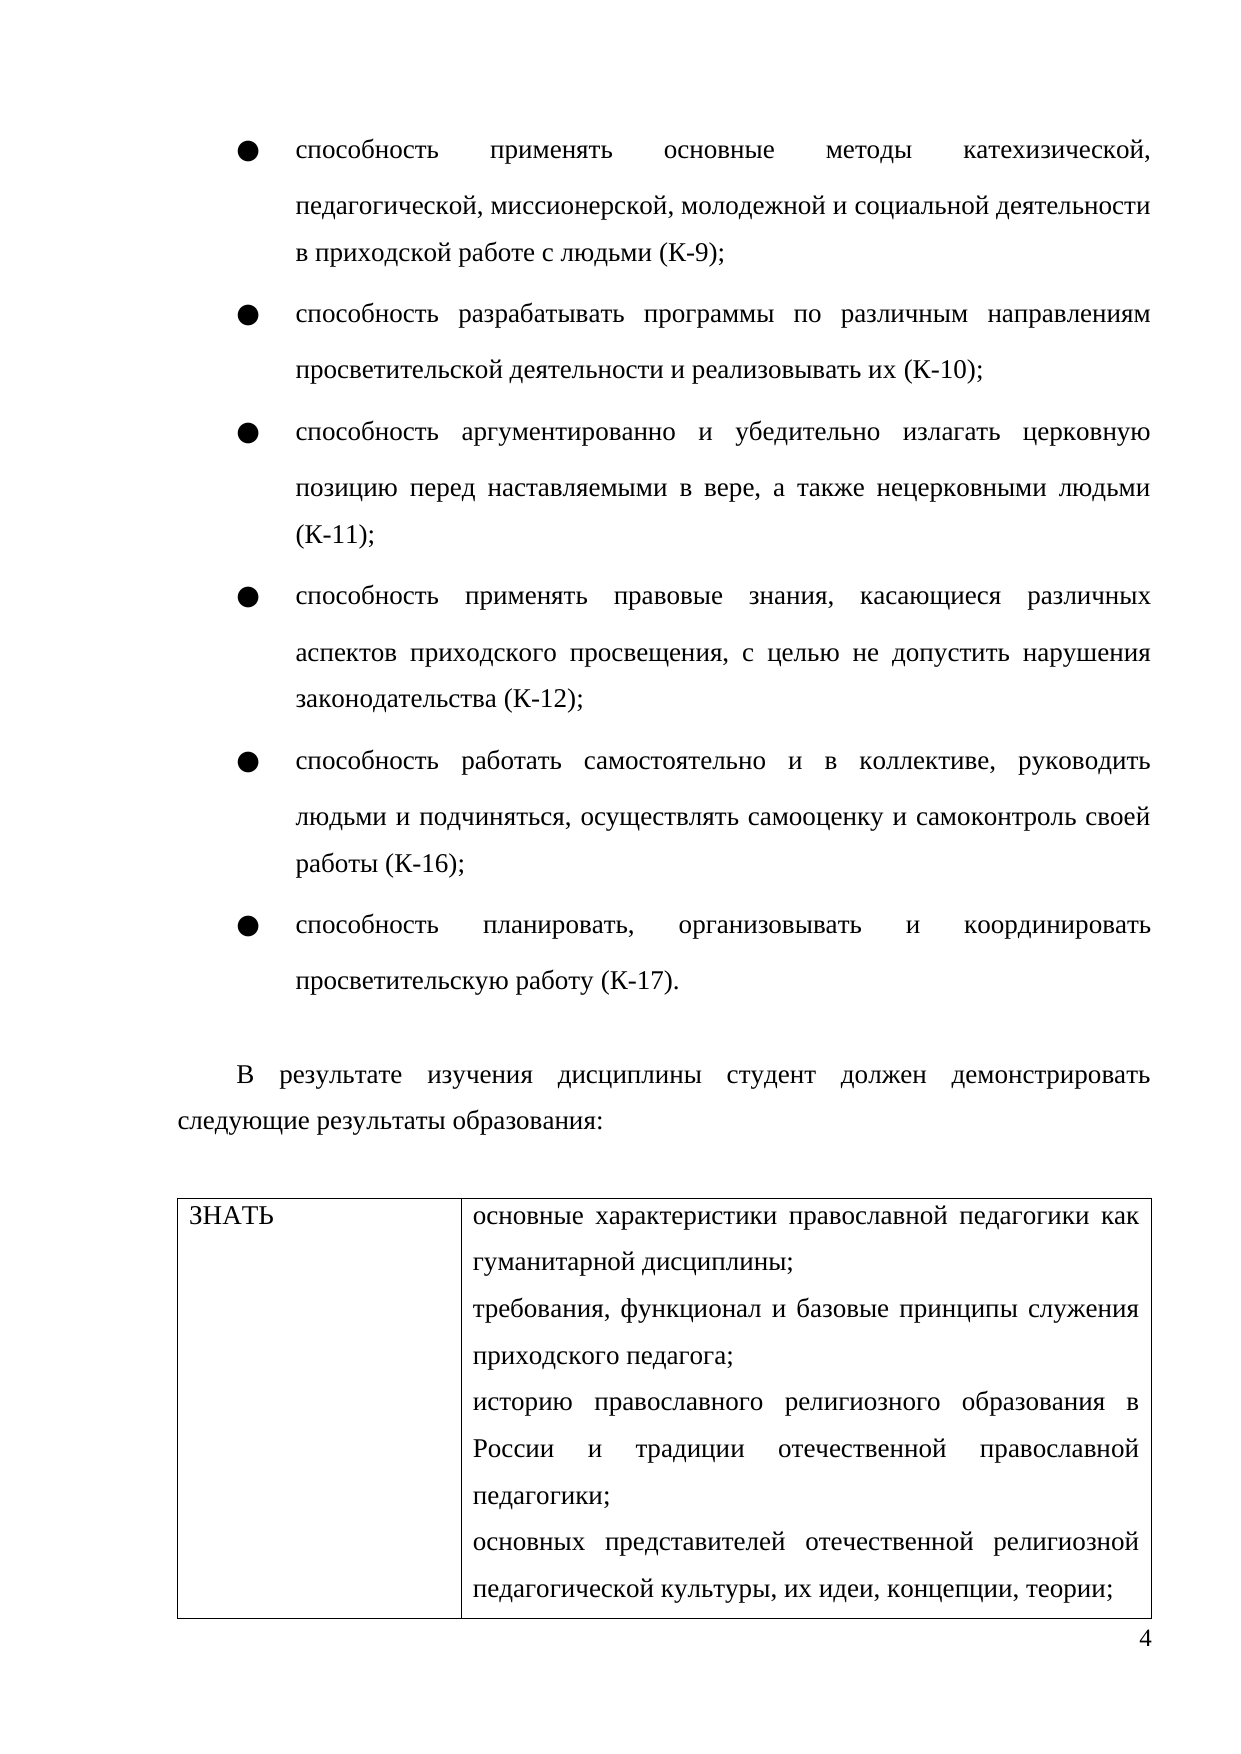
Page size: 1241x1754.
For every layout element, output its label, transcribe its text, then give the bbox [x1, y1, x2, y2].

list способность разрабатывать программы по различным направлениям просветительской деятельности и реализовывать их (К-10); [236, 282, 1152, 385]
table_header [462, 1199, 1151, 1617]
list способность работать самостоятельно и в коллективе, руководить людьми и подчиняться, осуществлять самооценку и самоконтроль своей работы (К-16); [236, 729, 1152, 878]
list способность аргументированно и убедительно излагать церковную позицию перед наставляемыми в вере, а также нецерковными людьми (К-11); [236, 400, 1152, 549]
list способность применять правовые знания, касающиеся различных аспектов приходского просвещения, с целью не допустить нарушения законодательства (К-12); [236, 564, 1152, 713]
list способность применять основные методы катехизической, педагогической, миссионерской, молодежной и социальной деятельности в приходской работе с людьми (К-9); [236, 118, 1152, 267]
table_header ЗНАТЬ [178, 1199, 461, 1617]
text В результате изучения дисциплины студент должен демонстрировать следующие результаты образования: [177, 1058, 1152, 1136]
list способность планировать, организовывать и координировать просветительскую работу (К-17). [236, 893, 1152, 996]
